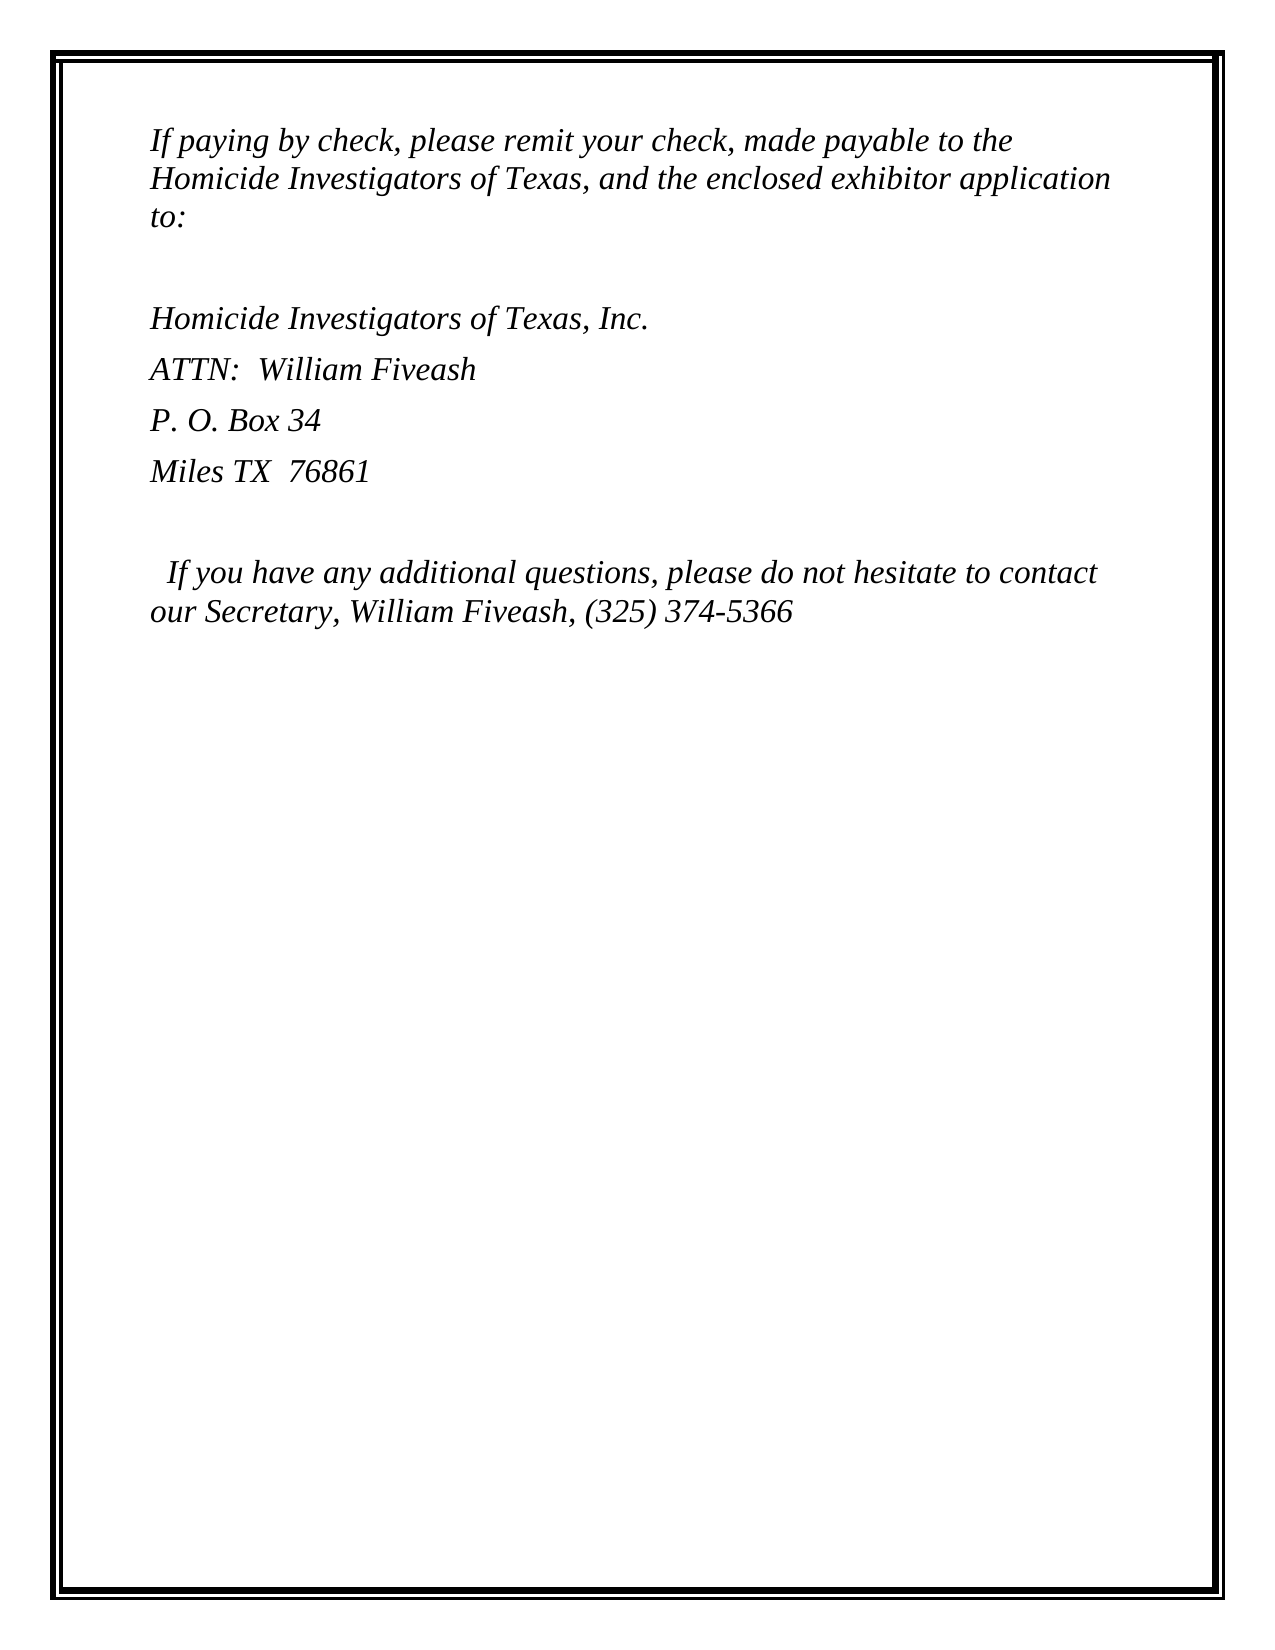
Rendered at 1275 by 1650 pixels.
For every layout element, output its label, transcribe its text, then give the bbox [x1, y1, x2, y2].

text P. O. Box 34 [150, 400, 1125, 438]
text Miles TX 76861 [150, 451, 1125, 489]
text If paying by check, please remit your check, made payable to the Homicide Investigators of Texas, and the enclosed exhibitor application to: [150, 120, 1125, 235]
text Homicide Investigators of Texas, Inc. [150, 298, 1125, 337]
text ATTN: William Fiveash [150, 349, 1125, 387]
text If you have any additional questions, please do not hesitate to contact our Secretary, William Fiveash, (325) 374-5366 [150, 552, 1125, 629]
